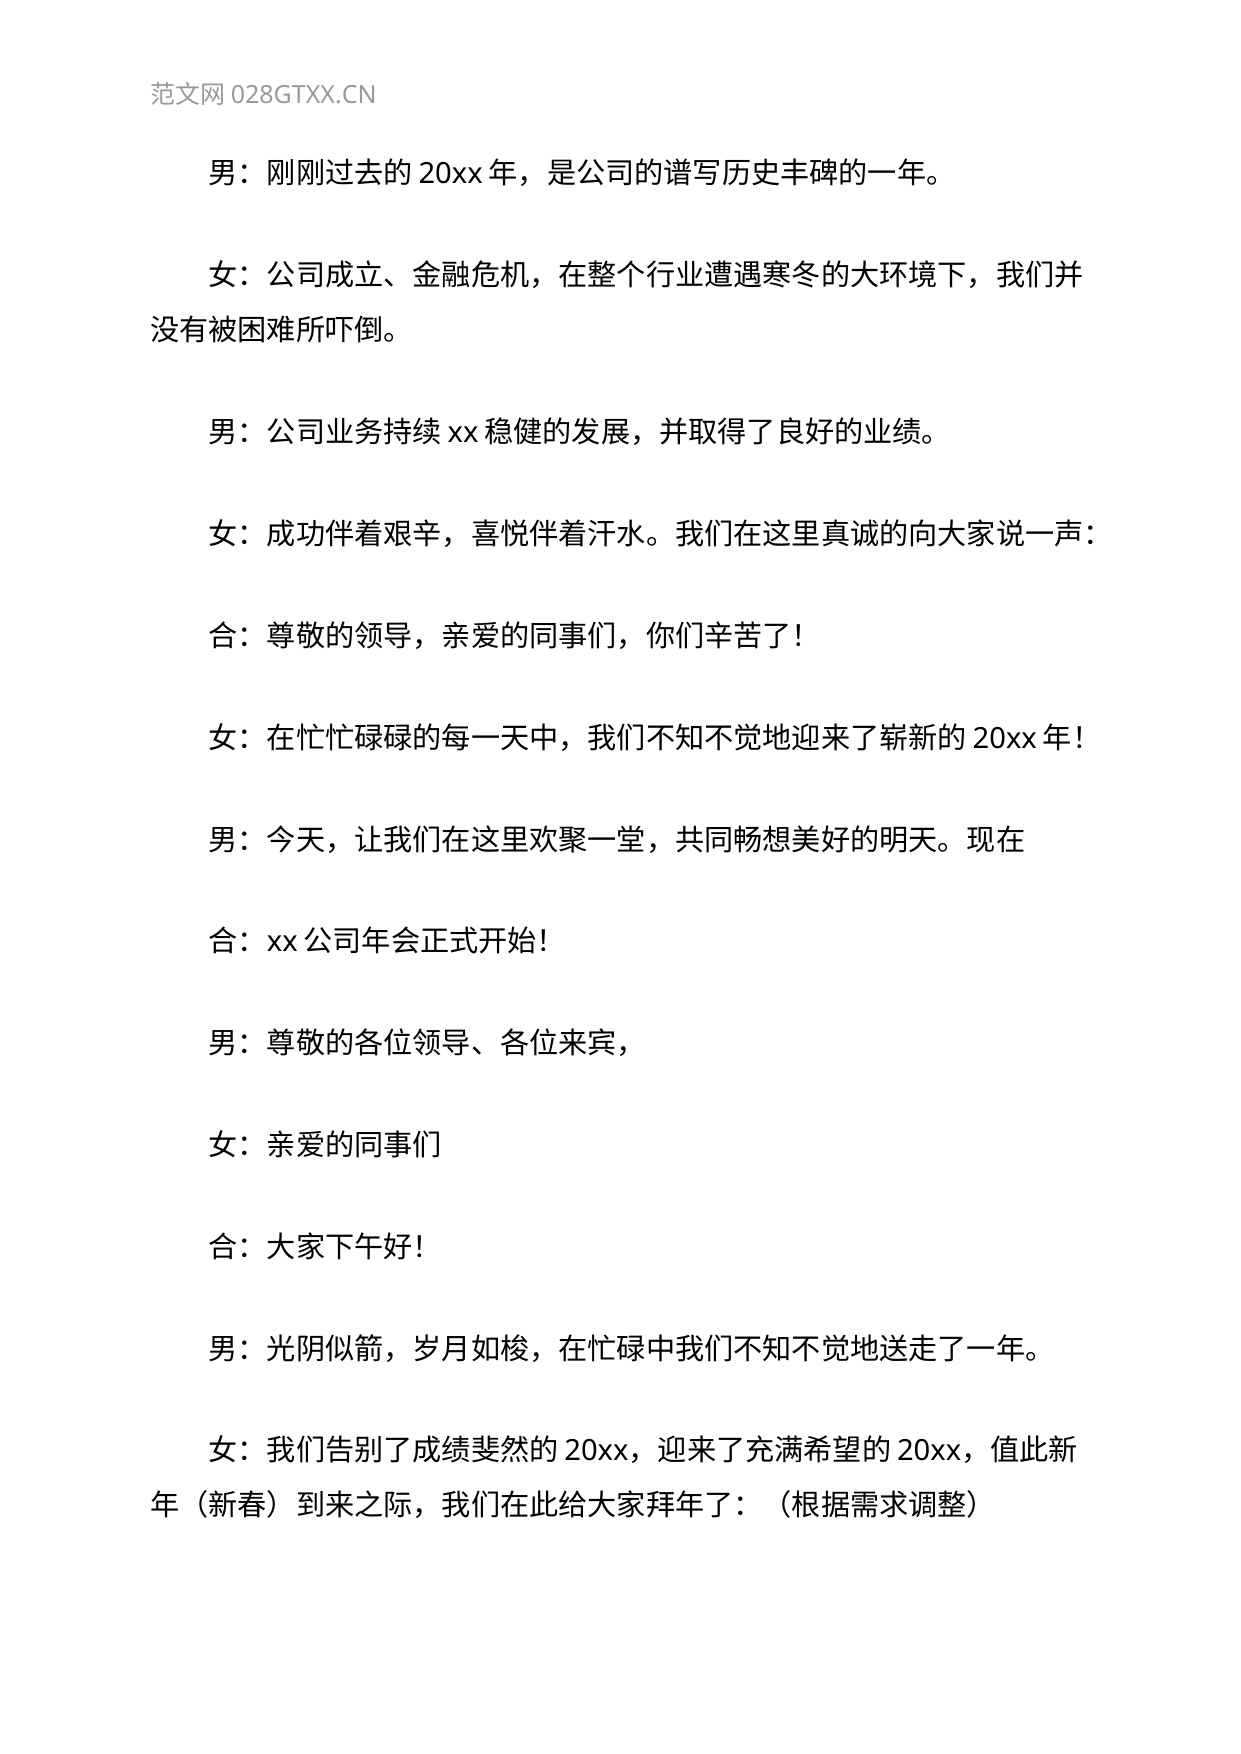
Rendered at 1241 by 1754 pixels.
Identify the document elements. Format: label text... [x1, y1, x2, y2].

text 合：大家下午好！ [150, 1223, 1090, 1266]
text 女：公司成立、金融危机，在整个行业遭遇寒冬的大环境下，我们并没有被困难所吓倒。 [150, 252, 1090, 349]
text 男：光阴似箭，岁月如梭，在忙碌中我们不知不觉地送走了一年。 [150, 1325, 1090, 1367]
text 男：今天，让我们在这里欢聚一堂，共同畅想美好的明天。现在 [150, 816, 1090, 858]
text 合：尊敬的领导，亲爱的同事们，你们辛苦了！ [150, 612, 1090, 655]
text 女：在忙忙碌碌的每一天中，我们不知不觉地迎来了崭新的20xx年！ [150, 714, 1090, 757]
text 男：刚刚过去的20xx年，是公司的谱写历史丰碑的一年。 [150, 150, 1090, 192]
text 合：xx公司年会正式开始！ [150, 918, 1090, 960]
text 男：尊敬的各位领导、各位来宾， [150, 1020, 1090, 1062]
text 女：成功伴着艰辛，喜悦伴着汗水。我们在这里真诚的向大家说一声： [150, 511, 1090, 553]
text 男：公司业务持续xx稳健的发展，并取得了良好的业绩。 [150, 409, 1090, 451]
text 女：亲爱的同事们 [150, 1122, 1090, 1164]
text 女：我们告别了成绩斐然的20xx，迎来了充满希望的20xx，值此新年（新春）到来之际，我们在此给大家拜年了：（根据需求调整） [150, 1427, 1090, 1524]
